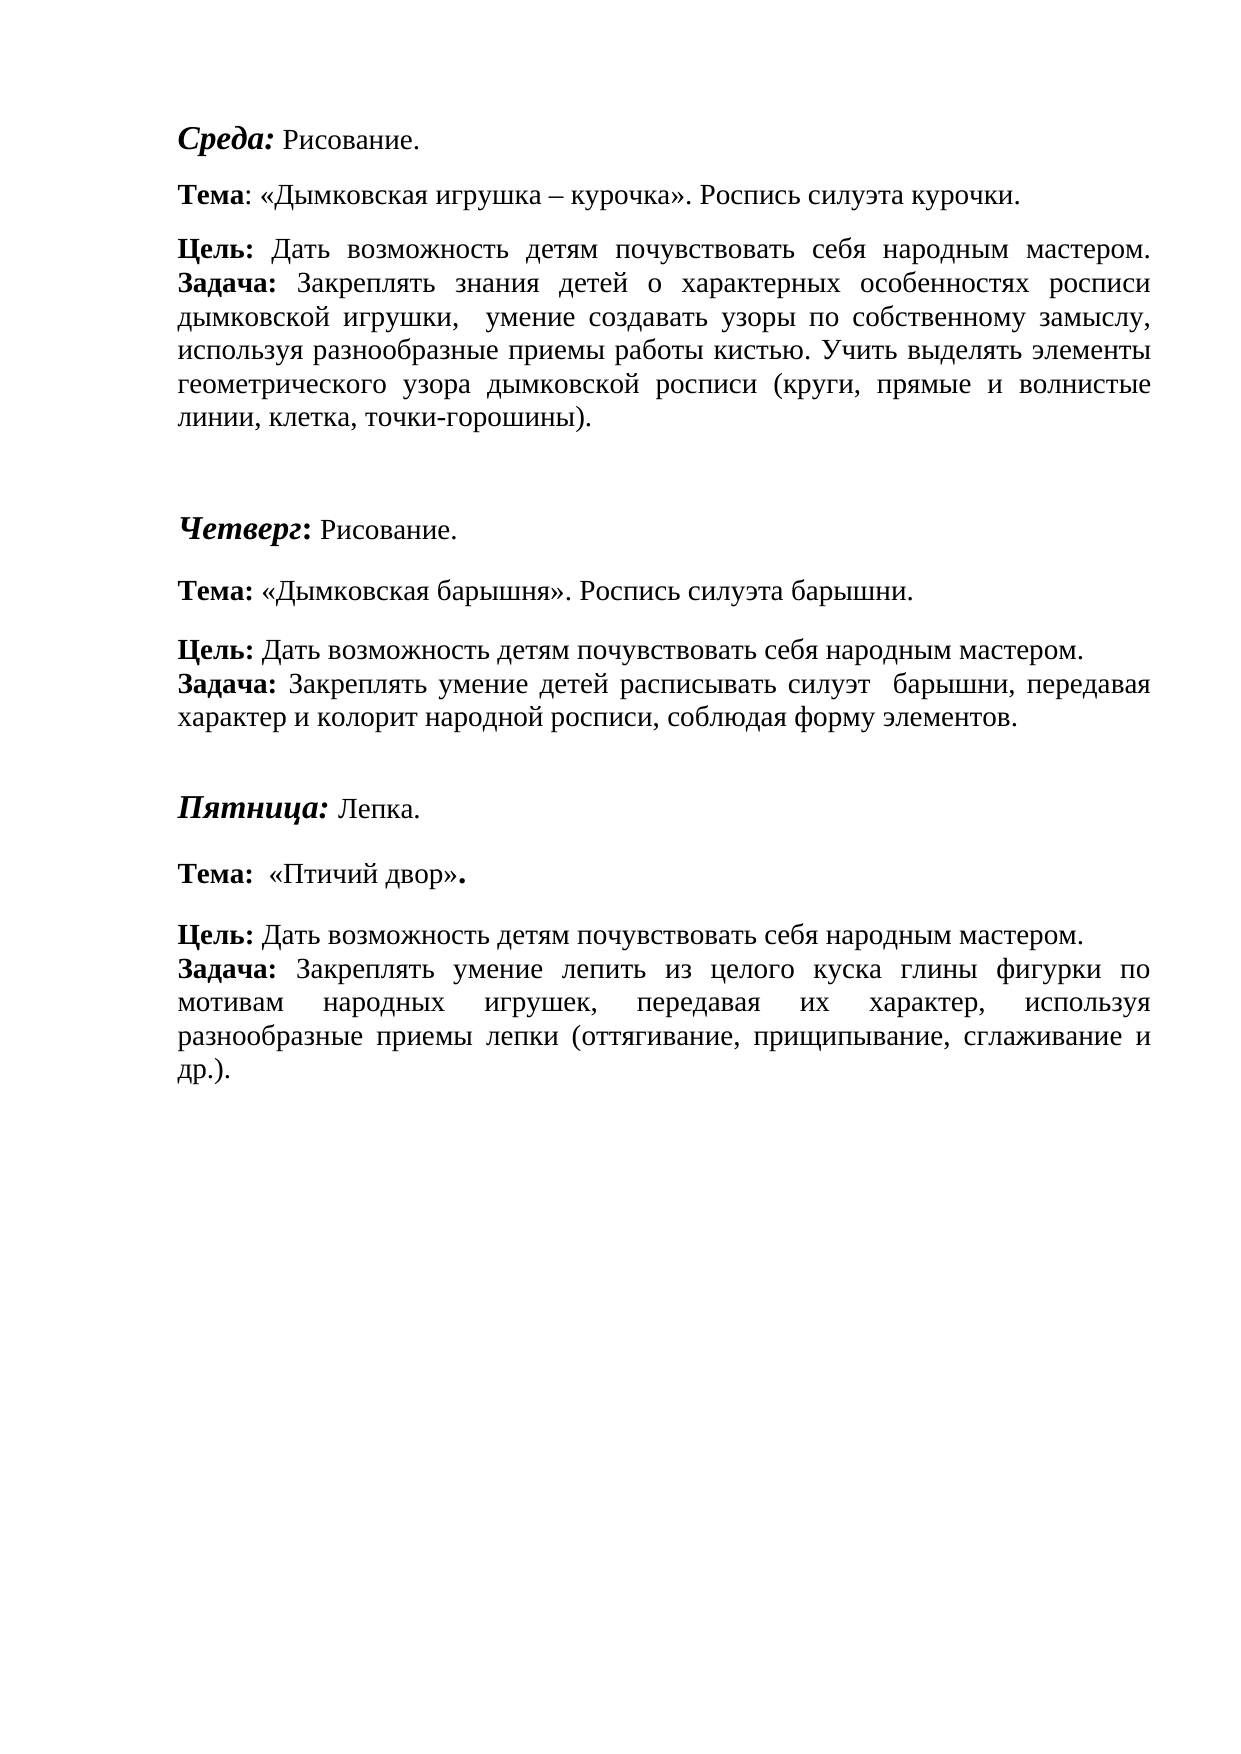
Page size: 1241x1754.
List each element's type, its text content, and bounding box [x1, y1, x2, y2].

text Четверг: Рисование. [177, 508, 1152, 546]
text Среда: Рисование. [177, 118, 1152, 156]
text Цель: Дать возможность детям почувствовать себя народным мастером. [177, 917, 1152, 951]
text Тема: «Дымковская барышня». Роспись силуэта барышни. [177, 573, 1152, 607]
text Цель: Дать возможность детям почувствовать себя народным мастером. Задача: Закреплять знания детей о характерных особенностях росписи дымковской игрушки, умение создавать узоры по собственному замыслу, используя разнообразные приемы работы кистью. Учить выделять элементы геометрического узора дымковской росписи (круги, прямые и волнистые линии, клетка, точки-горошины). [177, 232, 1152, 433]
text Задача: Закреплять умение детей расписывать силуэт барышни, передавая характер и колорит народной росписи, соблюдая форму элементов. [177, 666, 1152, 733]
text Тема: «Дымковская игрушка – курочка». Роспись силуэта курочки. [177, 177, 1152, 211]
text Пятница: Лепка. [177, 787, 1152, 826]
text Тема: «Птичий двор». [177, 852, 1152, 891]
text Цель: Дать возможность детям почувствовать себя народным мастером. [177, 632, 1152, 666]
text Задача: Закреплять умение лепить из целого куска глины фигурки по мотивам народных игрушек, передавая их характер, используя разнообразные приемы лепки (оттягивание, прищипывание, сглаживание и др.). [177, 951, 1152, 1085]
